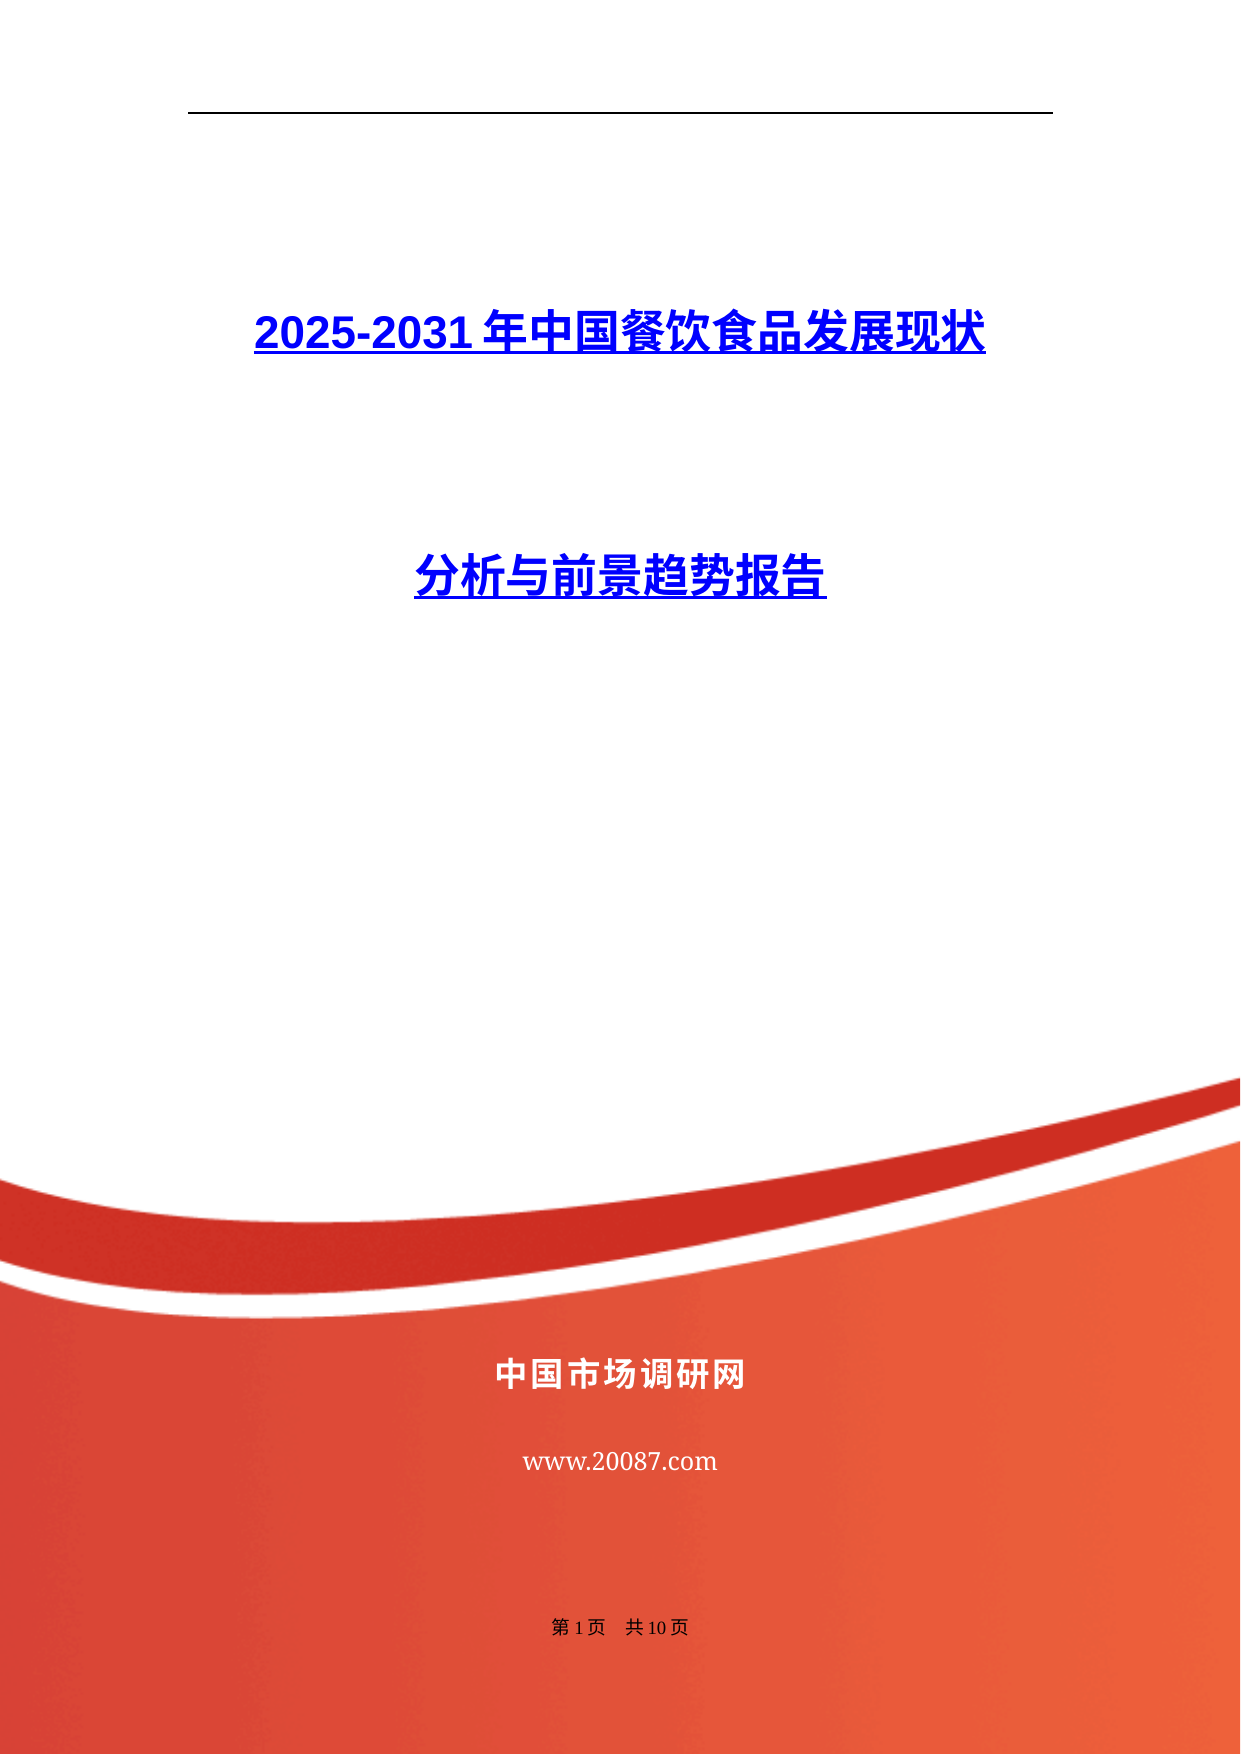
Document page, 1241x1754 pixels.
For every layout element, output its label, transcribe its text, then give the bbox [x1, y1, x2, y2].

table_header 2025-2031年中国餐饮食品发展现状分析与前景趋势报告 [188, 207, 1053, 773]
subtitle 中国市场调研网 [187, 1339, 1053, 1404]
picture [0, 1006, 1241, 1754]
text www.20087.com [187, 1428, 1053, 1493]
